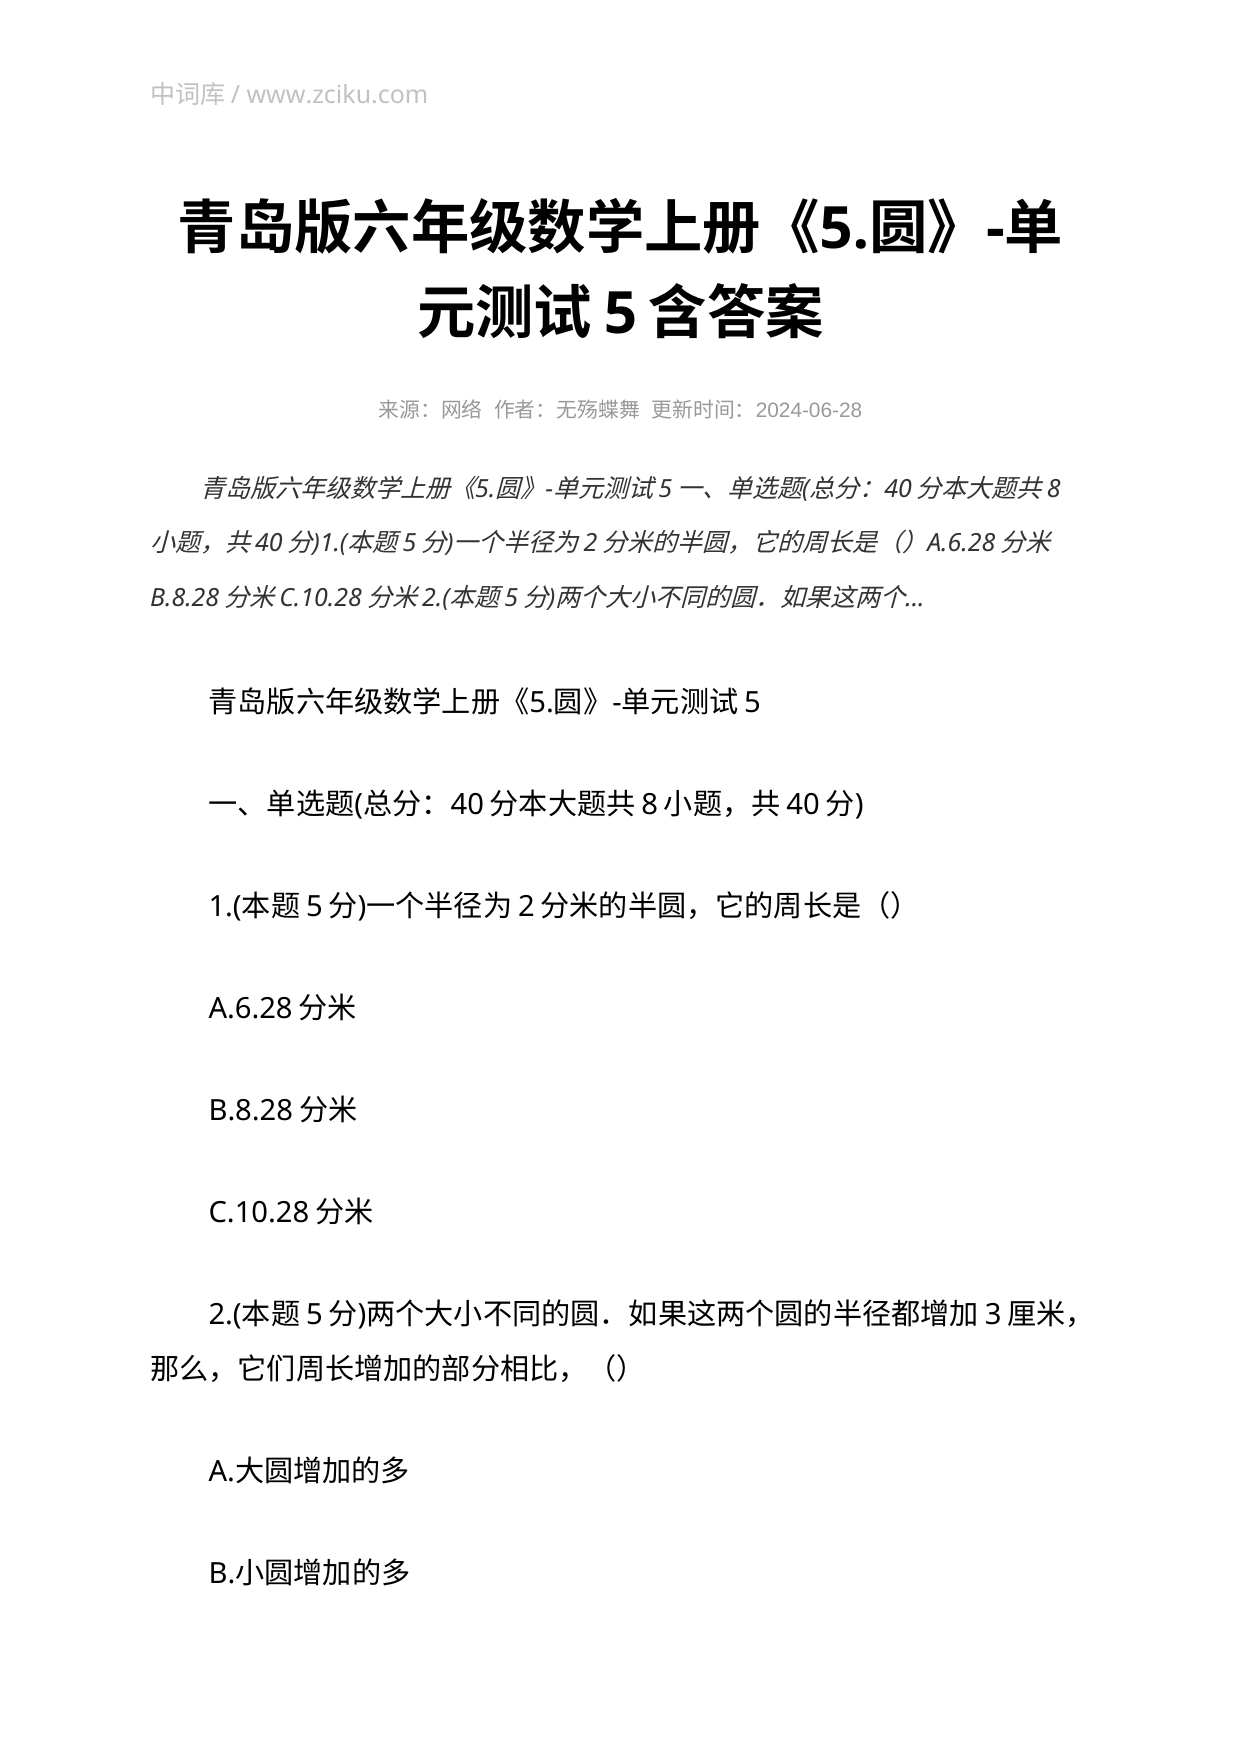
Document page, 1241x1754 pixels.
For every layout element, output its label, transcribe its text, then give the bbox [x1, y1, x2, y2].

text C.10.28分米 [150, 1188, 1090, 1231]
text 青岛版六年级数学上册《5.圆》-单元测试5 [150, 678, 1090, 721]
text A.大圆增加的多 [150, 1447, 1090, 1489]
text 1.(本题5分)一个半径为2分米的半圆，它的周长是（） [150, 882, 1090, 925]
text 来源：网络 作者：无殇蝶舞 更新时间：2024-06-28 [150, 398, 1090, 422]
text 一、单选题(总分：40分本大题共8小题，共40分) [150, 781, 1090, 823]
subtitle 青岛版六年级数学上册《5.圆》-单元测试5含答案 [150, 181, 1090, 351]
text B.8.28分米 [150, 1086, 1090, 1129]
text 2.(本题5分)两个大小不同的圆．如果这两个圆的半径都增加3厘米，那么，它们周长增加的部分相比，（） [150, 1290, 1090, 1388]
text B.小圆增加的多 [150, 1549, 1090, 1592]
text 青岛版六年级数学上册《5.圆》-单元测试5一、单选题(总分：40分本大题共8小题，共40分)1.(本题5分)一个半径为2分米的半圆，它的周长是（）A.6.28分米B.8.28分米C.10.28分米2.(本题5分)两个大小不同的圆．如果这两个... [150, 468, 1090, 613]
text A.6.28分米 [150, 984, 1090, 1027]
